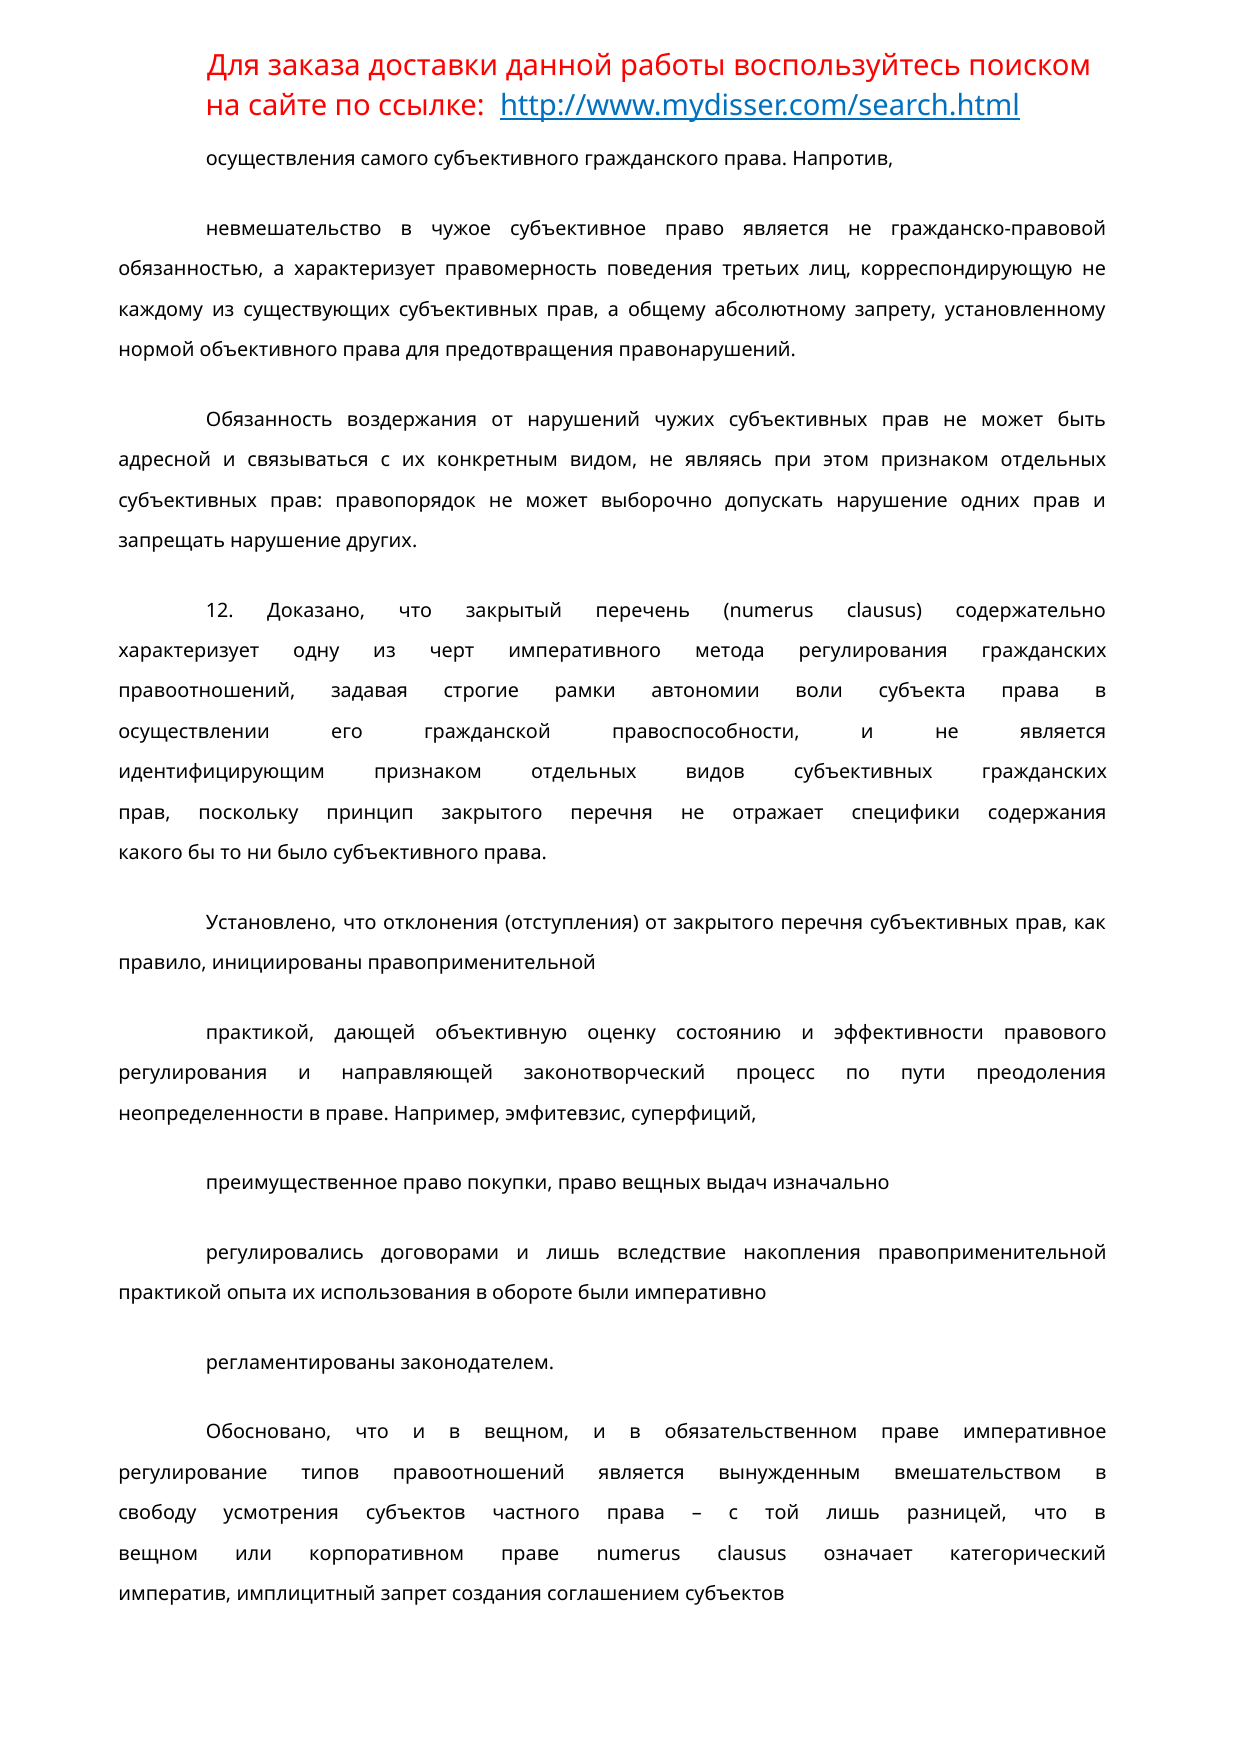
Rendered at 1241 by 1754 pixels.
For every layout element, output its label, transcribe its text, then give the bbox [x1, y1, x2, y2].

text преимущественное право покупки, право вещных выдач изначально [118, 1168, 1107, 1195]
text Обязанность воздержания от нарушений чужих субъективных прав не может быть адресной и связываться с их конкретным видом, не являясь при этом признаком отдельных субъективных прав: правопорядок не может выборочно допускать нарушение одних прав и запрещать нарушение других. [118, 405, 1107, 553]
text регулировались договорами и лишь вследствие накопления правоприменительной практикой опыта их использования в обороте были императивно [118, 1238, 1107, 1305]
text регламентированы законодателем. [118, 1348, 1107, 1375]
text осуществления самого субъективного гражданского права. Напротив, [118, 144, 1107, 172]
text невмешательство в чужое субъективное право является не гражданско-правовой обязанностью, а характеризует правомерность поведения третьих лиц, корреспондирующую не каждому из существующих субъективных прав, а общему абсолютному запрету, установленному нормой объективного права для предотвращения правонарушений. [118, 214, 1107, 362]
text 12. Доказано, что закрытый перечень (numerus clausus) содержательно характеризует одну из черт императивного метода регулирования гражданских правоотношений, задавая строгие рамки автономии воли субъекта права в осуществлении его гражданской правоспособности, и не является идентифицирующим признаком отдельных видов субъективных гражданских прав, поскольку принцип закрытого перечня не отражает специфики содержания какого бы то ни было субъективного права. [118, 596, 1107, 865]
text Обосновано, что и в вещном, и в обязательственном праве императивное регулирование типов правоотношений является вынужденным вмешательством в свободу усмотрения субъектов частного права – с той лишь разницей, что в вещном или корпоративном праве numerus clausus означает категорический императив, имплицитный запрет создания соглашением субъектов [118, 1417, 1107, 1606]
text Установлено, что отклонения (отступления) от закрытого перечня субъективных прав, как правило, инициированы правоприменительной [118, 908, 1107, 975]
text практикой, дающей объективную оценку состоянию и эффективности правового регулирования и направляющей законотворческий процесс по пути преодоления неопределенности в праве. Например, эмфитевзис, суперфиций, [118, 1018, 1107, 1126]
